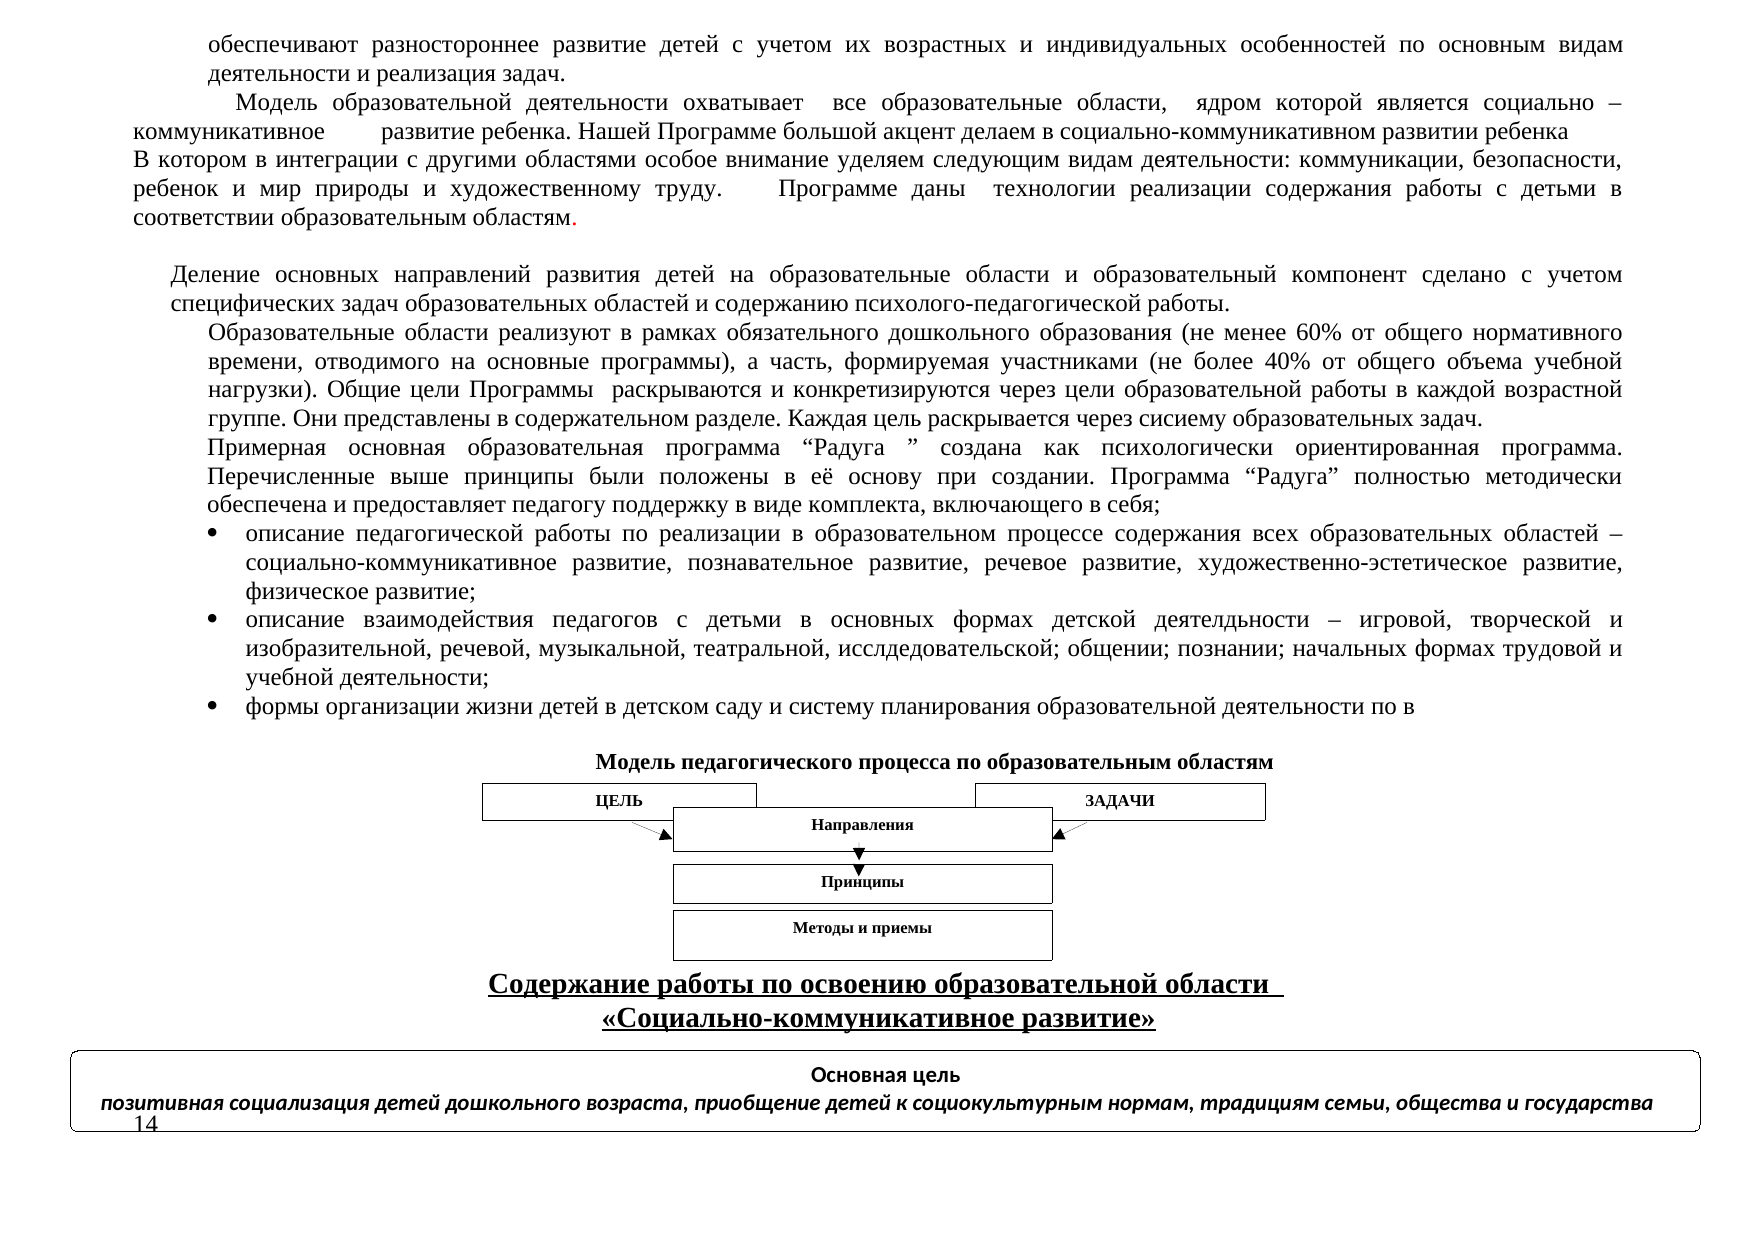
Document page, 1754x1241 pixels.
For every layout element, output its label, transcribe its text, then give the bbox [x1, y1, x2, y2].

list описание педагогической работы по реализации в образовательном процессе содержания всех образовательных областей – социально-коммуникативное развитие, познавательное развитие, речевое развитие, художественно-эстетическое развитие, физическое развитие; [208, 518, 1624, 604]
list формы организации жизни детей в детском саду и систему планирования образовательной деятельности по в [208, 691, 1624, 719]
text Деление основных направлений развития детей на образовательные области и образовательный компонент сделано с учетом специфических задач образовательных областей и содержанию психолого-педагогической работы. [170, 259, 1624, 317]
text Примерная основная образовательная программа “Радуга ” создана как психологически ориентированная программа. Перечисленные выше принципы были положены в её основу при создании. Программа “Радуга” полностью методически обеспечена и предоставляет педагогу поддержку в виде комплекта, включающего в себя; [207, 432, 1624, 518]
text Модель образовательной деятельности охватывает все образовательные области, ядром которой является социально – коммуникативное развитие ребенка. Нашей Программе большой акцент делаем в социально-коммуникативном развитии ребенка [133, 87, 1624, 144]
text В котором в интеграции с другими областями особое внимание уделяем следующим видам деятельности: коммуникации, безопасности, ребенок и мир природы и художественному труду. Программе даны технологии реализации содержания работы с детьми в соответствии образовательным областям. [133, 144, 1624, 231]
list описание взаимодействия педагогов с детьми в основных формах детской деятелдьности – игровой, творческой и изобразительной, речевой, музыкальной, театральной, исслдедовательской; общении; познании; начальных формах трудовой и учебной деятельности; [208, 604, 1624, 691]
text Модель педагогического процесса по образовательным областям [245, 748, 1624, 775]
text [208, 29, 1624, 87]
text Образовательные области реализуют в рамках обязательного дошкольного образования (не менее 60% от общего нормативного времени, отводимого на основные программы), а часть, формируемая участниками (не более 40% от общего объема учебной нагрузки). Общие цели Программы раскрываются и конкретизируются через цели образовательной работы в каждой возрастной группе. Они представлены в содержательном разделе. Каждая цель раскрывается через сисиему образовательных задач. [208, 317, 1624, 432]
text Содержание работы по освоению образовательной области [133, 966, 1624, 1000]
text «Социально-коммуникативное развитие» [133, 1000, 1624, 1033]
